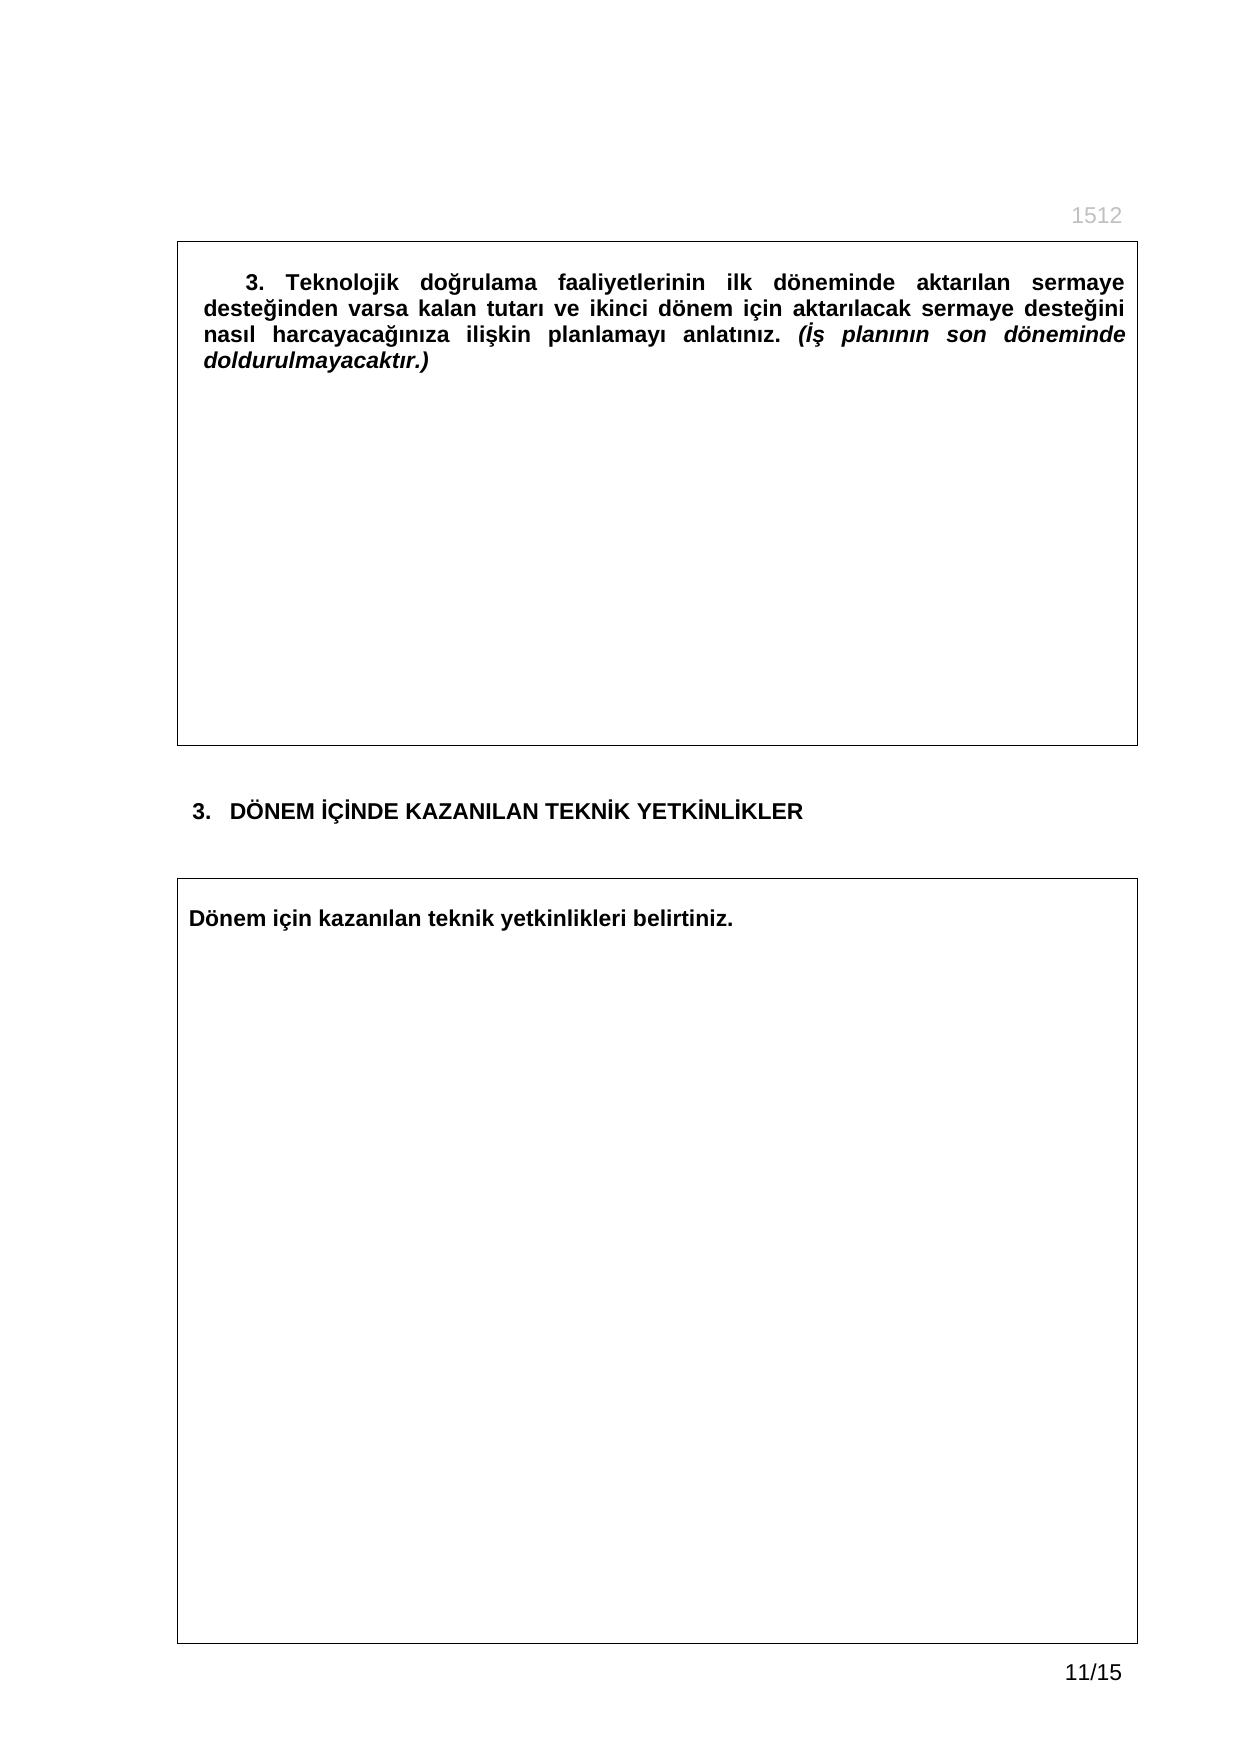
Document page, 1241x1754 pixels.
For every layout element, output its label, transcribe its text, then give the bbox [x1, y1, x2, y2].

table_header Dönem için kazanılan teknik yetkinlikleri belirtiniz. [178, 879, 1137, 1643]
table_cell 3. Teknolojik doğrulama faaliyetlerinin ilk döneminde aktarılan sermaye desteğinden varsa kalan tutarı ve ikinci dönem için aktarılacak sermaye desteğini nasıl harcayacağınıza ilişkin planlamayı anlatınız. (İş planının son döneminde doldurulmayacaktır.) [178, 242, 1137, 744]
subtitle DÖNEM İÇİNDE KAZANILAN TEKNİK YETKİNLİKLER [192, 798, 1122, 825]
